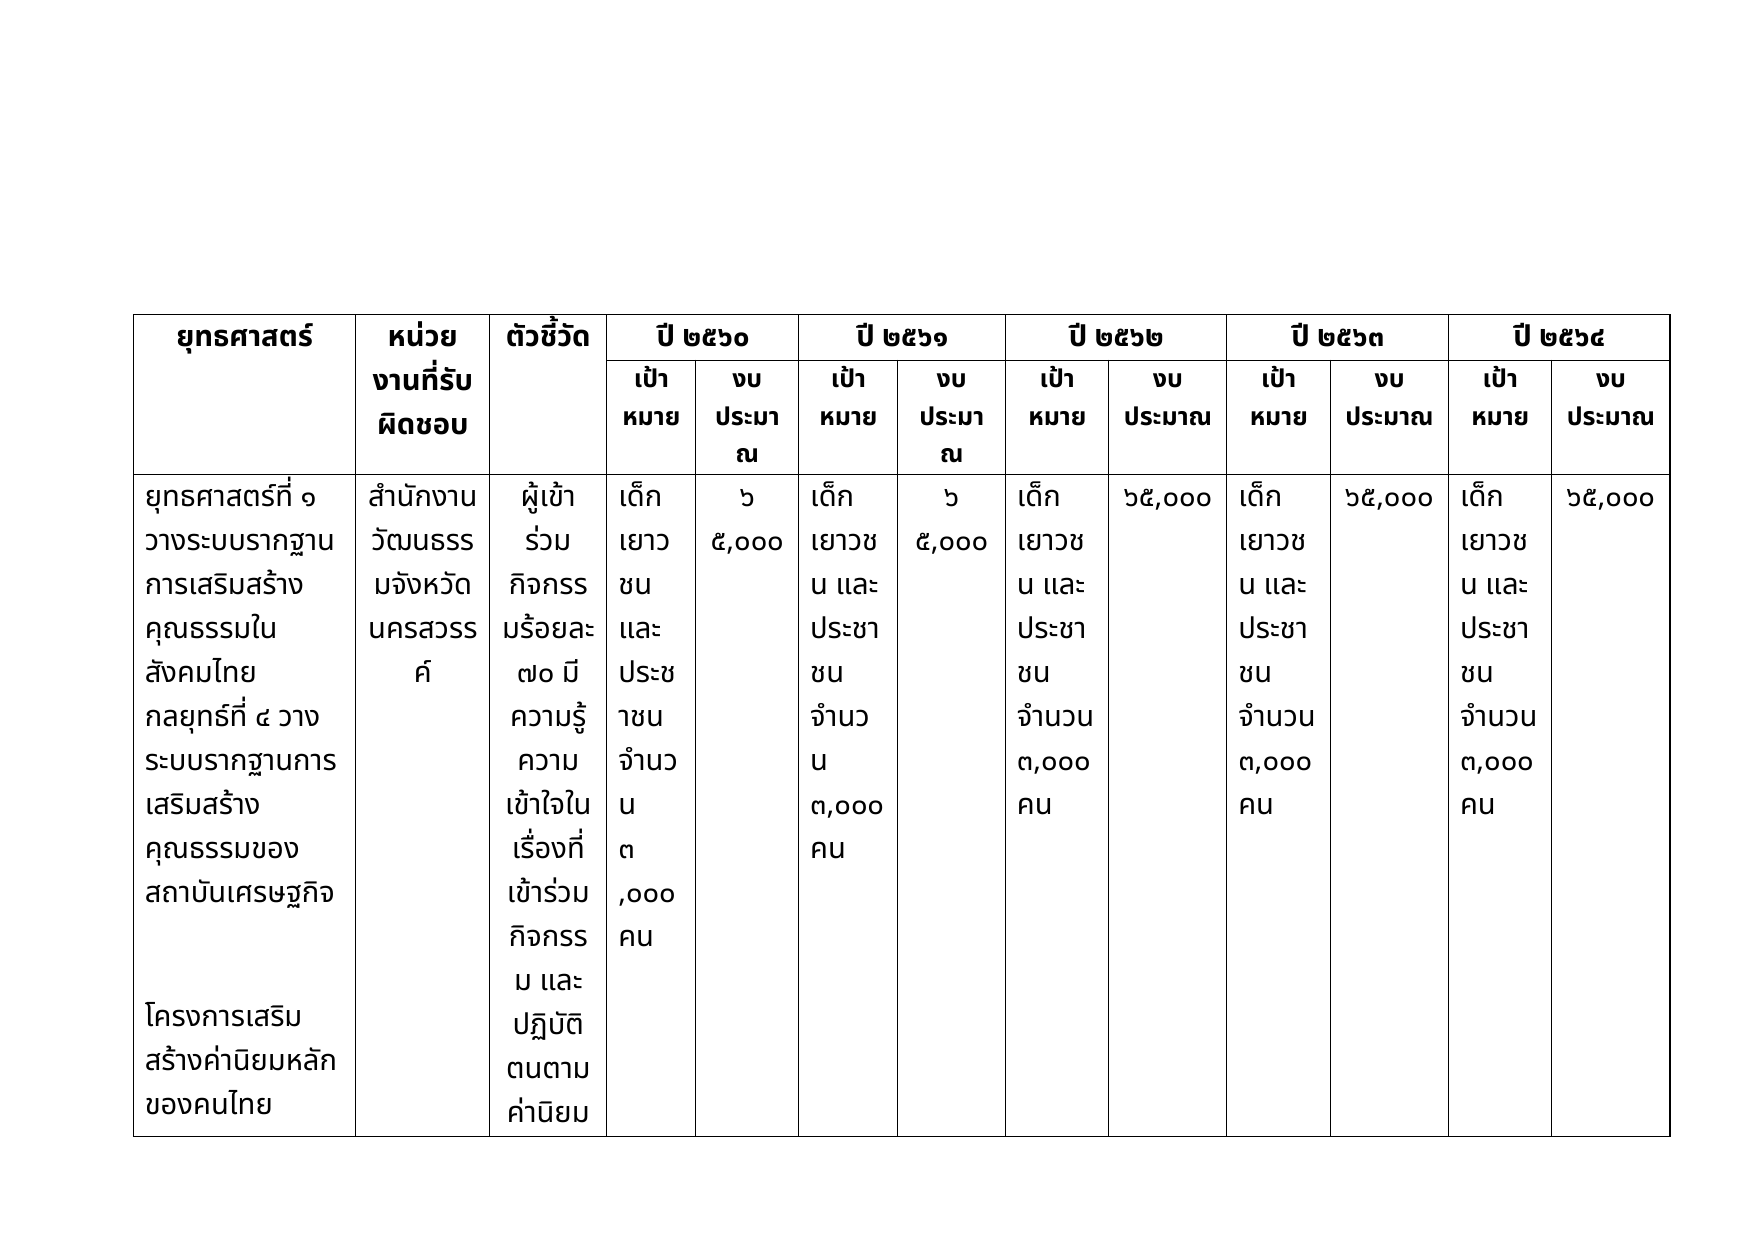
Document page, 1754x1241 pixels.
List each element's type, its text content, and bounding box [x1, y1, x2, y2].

table_cell งบประมาณ [1331, 361, 1448, 474]
table_cell งบประมาณ [898, 361, 1005, 474]
table_cell ๖๕,๐๐๐ [1331, 475, 1448, 1136]
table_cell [1449, 475, 1551, 1136]
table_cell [490, 475, 606, 1136]
table_cell ๖๕,๐๐๐ [1109, 475, 1226, 1136]
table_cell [356, 475, 489, 1136]
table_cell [799, 475, 897, 1136]
table_header หน่วยงานที่รับผิดชอบ [356, 315, 489, 474]
table_header ปี ๒๕๖๔ [1449, 315, 1669, 359]
table_header ปี ๒๕๖๒ [1006, 315, 1226, 359]
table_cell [1227, 475, 1330, 1136]
table_cell ๖๕,๐๐๐ [1552, 475, 1669, 1136]
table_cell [1006, 475, 1108, 1136]
table_cell ๖๕,๐๐๐ [696, 475, 798, 1136]
table_cell ๖๕,๐๐๐ [898, 475, 1005, 1136]
table_cell งบประมาณ [696, 361, 798, 474]
table_header ปี ๒๕๖๑ [799, 315, 1005, 359]
table_header ตัวชี้วัด [490, 315, 606, 474]
table_cell เป้าหมาย [799, 361, 897, 474]
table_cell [134, 475, 355, 1136]
table_cell เป้าหมาย [1006, 361, 1108, 474]
table_cell เป้าหมาย [1449, 361, 1551, 474]
table_cell งบประมาณ [1109, 361, 1226, 474]
table_header ปี ๒๕๖๓ [1227, 315, 1448, 359]
table_cell เป้าหมาย [1227, 361, 1330, 474]
table_cell เป้าหมาย [607, 361, 695, 474]
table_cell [607, 475, 695, 1136]
table_cell งบประมาณ [1552, 361, 1669, 474]
table_header ยุทธศาสตร์ [134, 315, 355, 474]
table_header ปี ๒๕๖๐ [607, 315, 798, 359]
